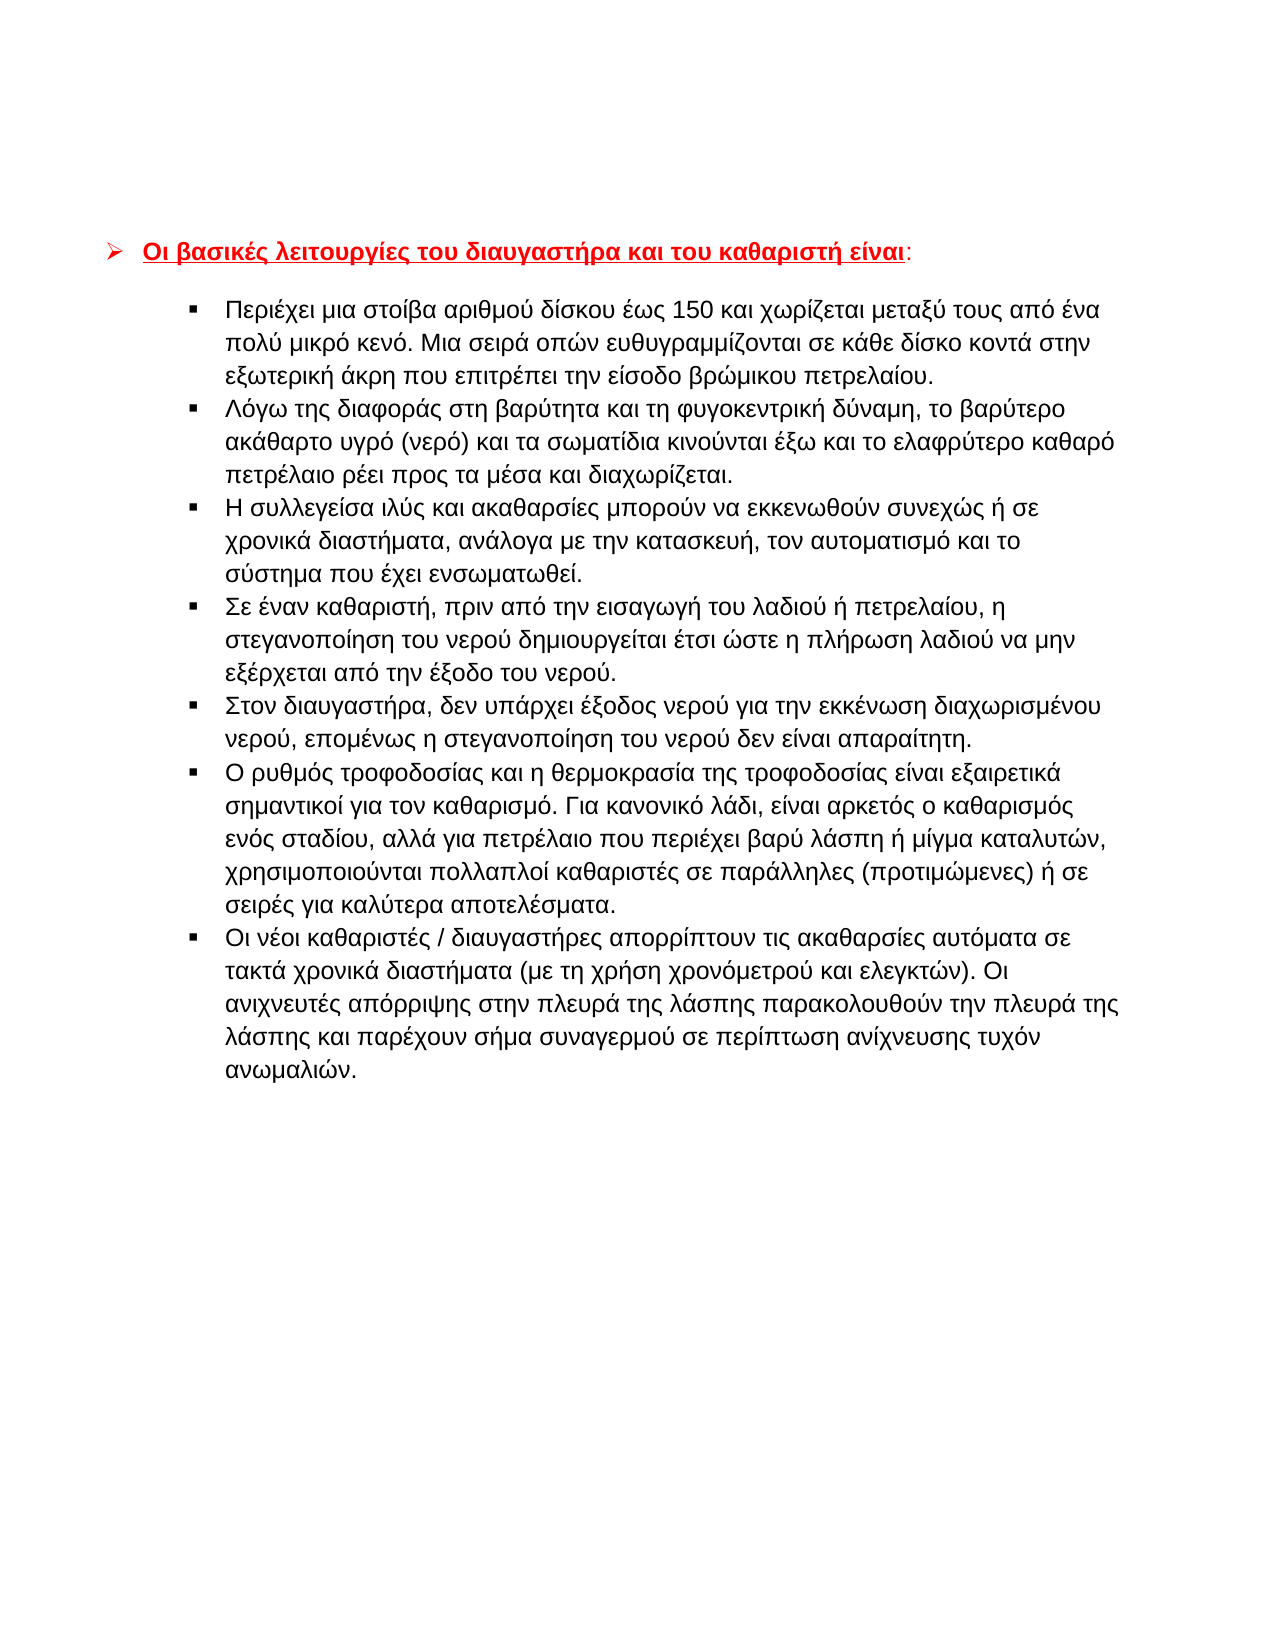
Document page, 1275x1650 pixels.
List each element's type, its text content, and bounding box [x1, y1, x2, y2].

list Λόγω της διαφοράς στη βαρύτητα και τη φυγοκεντρική δύναμη, το βαρύτερο ακάθαρτο υγρό (νερό) και τα σωματίδια κινούνται έξω και το ελαφρύτερο καθαρό πετρέλαιο ρέει προς τα μέσα και διαχωρίζεται. [187, 394, 1125, 489]
list Ο ρυθμός τροφοδοσίας και η θερμοκρασία της τροφοδοσίας είναι εξαιρετικά σημαντικοί για τον καθαρισμό. Για κανονικό λάδι, είναι αρκετός ο καθαρισμός ενός σταδίου, αλλά για πετρέλαιο που περιέχει βαρύ λάσπη ή μίγμα καταλυτών, χρησιμοποιούνται πολλαπλοί καθαριστές σε παράλληλες (προτιμώμενες) ή σε σειρές για καλύτερα αποτελέσματα. [187, 757, 1125, 918]
list Η συλλεγείσα ιλύς και ακαθαρσίες μπορούν να εκκενωθούν συνεχώς ή σε χρονικά διαστήματα, ανάλογα με την κατασκευή, τον αυτοματισμό και το σύστημα που έχει ενσωματωθεί. [187, 493, 1125, 588]
list Οι νέοι καθαριστές / διαυγαστήρες απορρίπτουν τις ακαθαρσίες αυτόματα σε τακτά χρονικά διαστήματα (με τη χρήση χρονόμετρού και ελεγκτών). Οι ανιχνευτές απόρριψης στην πλευρά της λάσπης παρακολουθούν την πλευρά της λάσπης και παρέχουν σήμα συναγερμού σε περίπτωση ανίχνευσης τυχόν ανωμαλιών. [187, 923, 1125, 1084]
list Οι βασικές λειτουργίες του διαυγαστήρα και του καθαριστή είναι: [105, 237, 1125, 266]
list Στον διαυγαστήρα, δεν υπάρχει έξοδος νερού για την εκκένωση διαχωρισμένου νερού, επομένως η στεγανοποίηση του νερού δεν είναι απαραίτητη. [187, 691, 1125, 753]
list Περιέχει μια στοίβα αριθμού δίσκου έως 150 και χωρίζεται μεταξύ τους από ένα πολύ μικρό κενό. Μια σειρά οπών ευθυγραμμίζονται σε κάθε δίσκο κοντά στην εξωτερική άκρη που επιτρέπει την είσοδο βρώμικου πετρελαίου. [187, 295, 1125, 389]
list Σε έναν καθαριστή, πριν από την εισαγωγή του λαδιού ή πετρελαίου, η στεγανοποίηση του νερού δημιουργείται έτσι ώστε η πλήρωση λαδιού να μην εξέρχεται από την έξοδο του νερού. [187, 592, 1125, 687]
